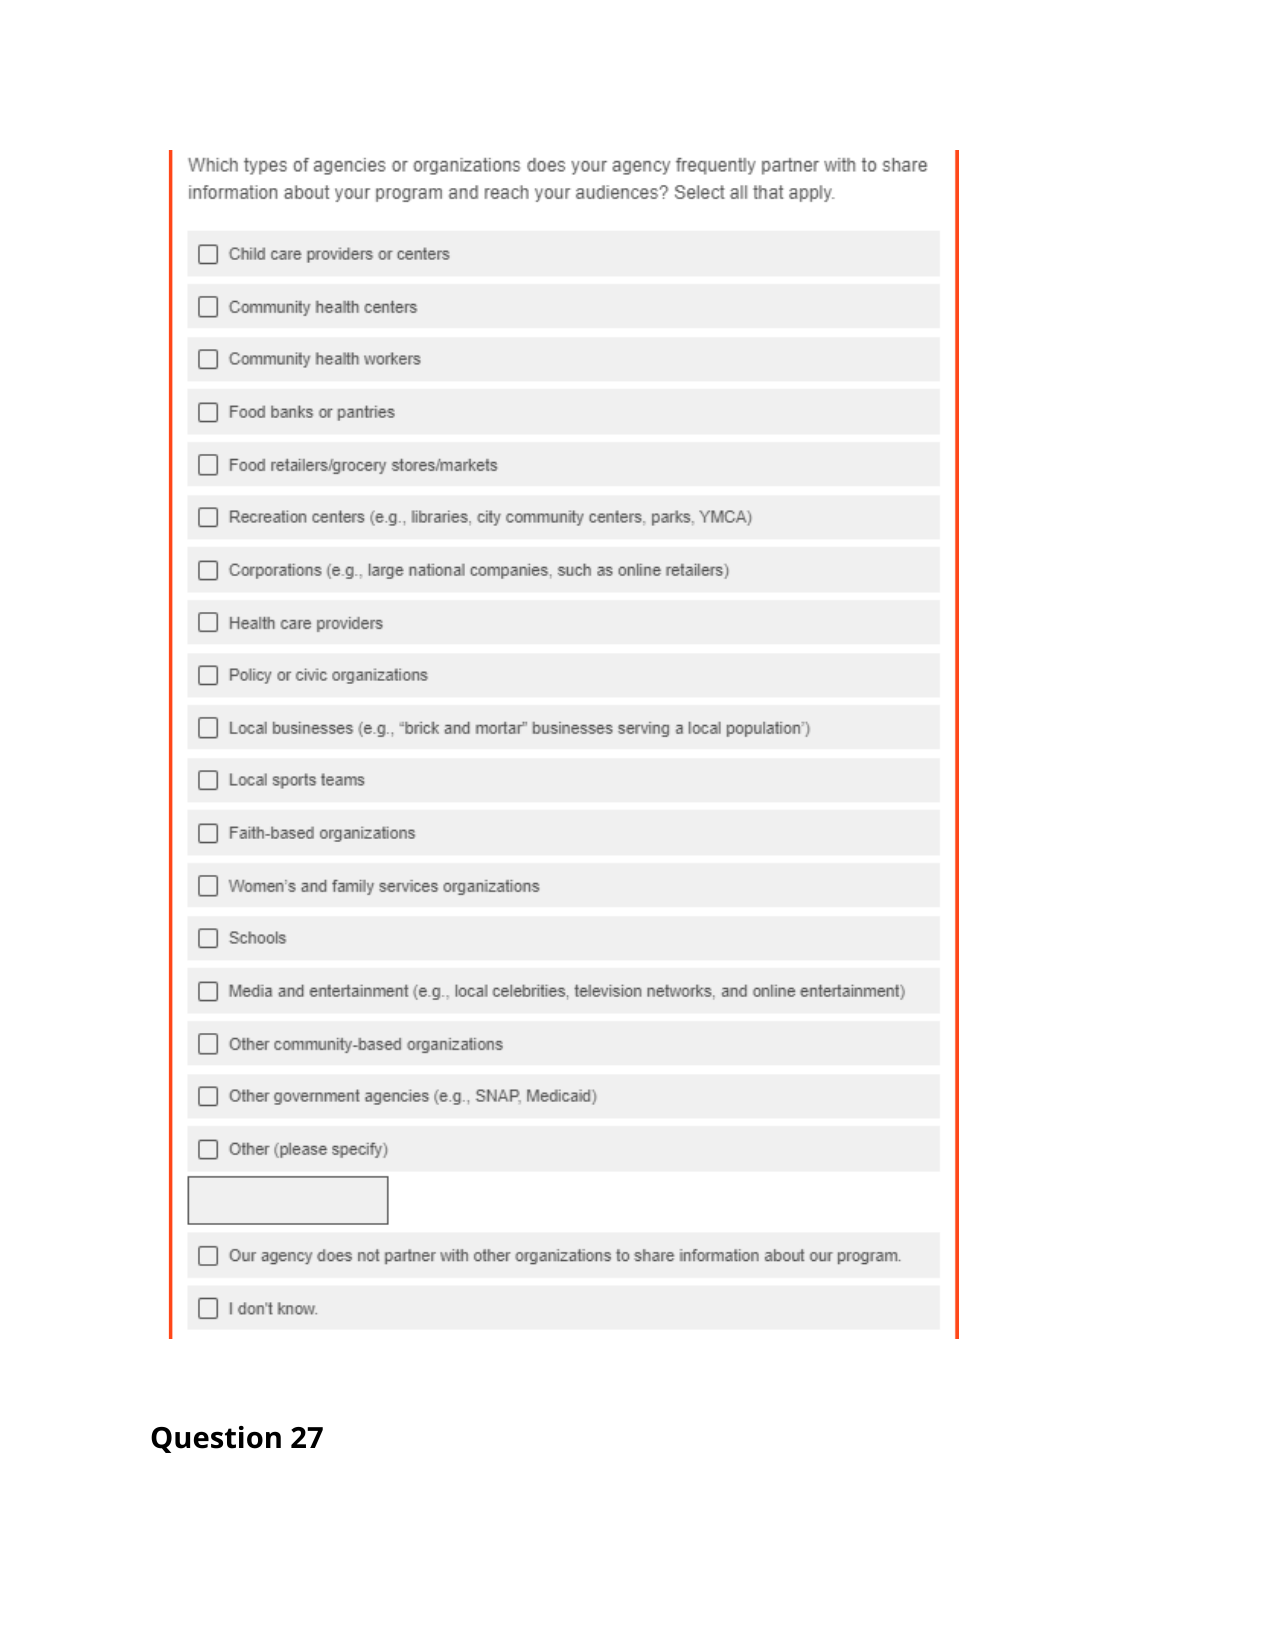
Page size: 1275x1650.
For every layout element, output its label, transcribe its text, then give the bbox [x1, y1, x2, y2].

picture [168, 150, 959, 1339]
text Question 27 [150, 1417, 1125, 1457]
